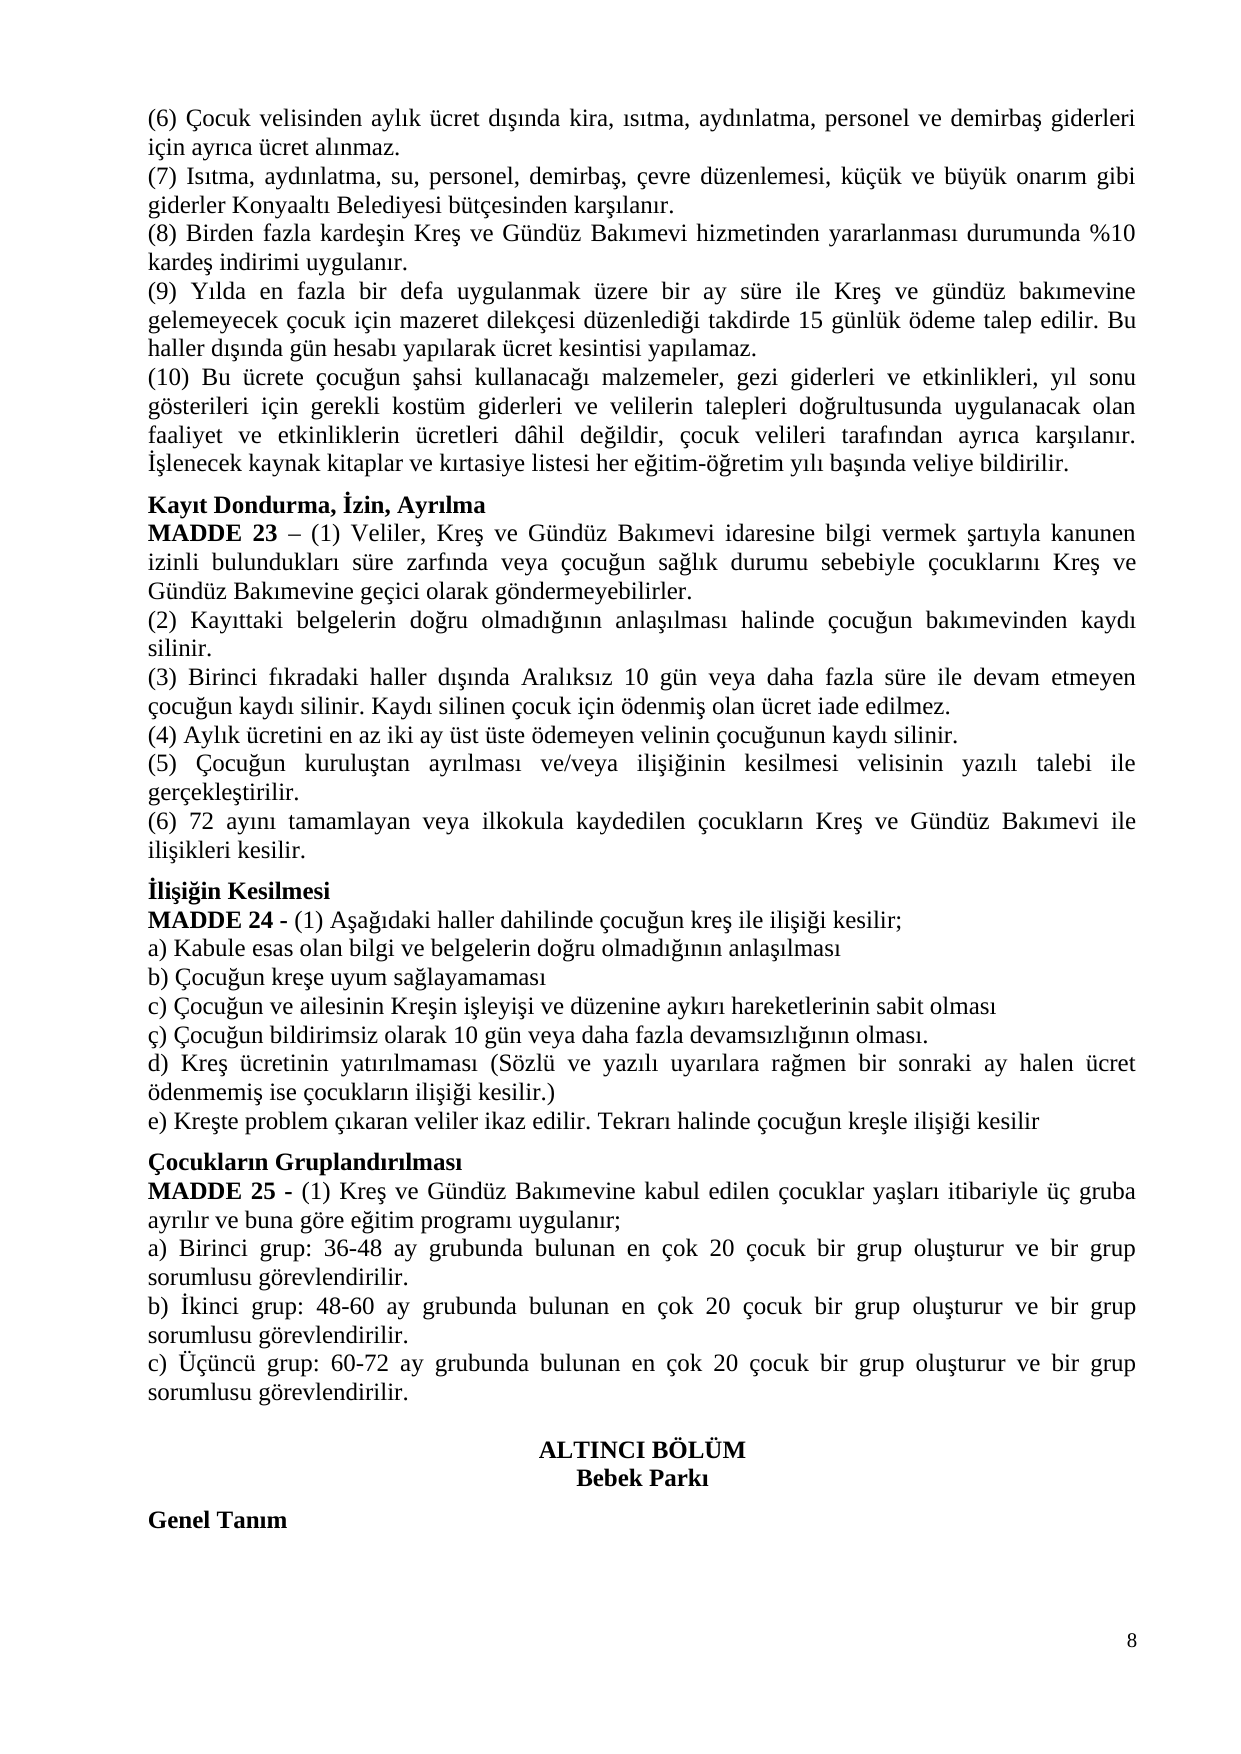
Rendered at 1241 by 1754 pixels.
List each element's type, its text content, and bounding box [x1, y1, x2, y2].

text MADDE 25 - (1) Kreş ve Gündüz Bakımevine kabul edilen çocuklar yaşları itibariyle üç gruba ayrılır ve buna göre eğitim programı uygulanır; [148, 1176, 1137, 1233]
text (2) Kayıttaki belgelerin doğru olmadığının anlaşılması halinde çocuğun bakımevinden kaydı silinir. [148, 605, 1137, 662]
text MADDE 23 – (1) Veliler, Kreş ve Gündüz Bakımevi idaresine bilgi vermek şartıyla kanunen izinli bulundukları süre zarfında veya çocuğun sağlık durumu sebebiyle çocuklarını Kreş ve Gündüz Bakımevine geçici olarak göndermeyebilirler. [148, 518, 1137, 605]
text (9) Yılda en fazla bir defa uygulanmak üzere bir ay süre ile Kreş ve gündüz bakımevine gelemeyecek çocuk için mazeret dilekçesi düzenlediği takdirde 15 günlük ödeme talep edilir. Bu haller dışında gün hesabı yapılarak ücret kesintisi yapılamaz. [148, 276, 1137, 362]
text c) Çocuğun ve ailesinin Kreşin işleyişi ve düzenine aykırı hareketlerinin sabit olması [148, 991, 1137, 1020]
text Bebek Parkı [148, 1463, 1137, 1492]
text Kayıt Dondurma, İzin, Ayrılma [148, 490, 1137, 518]
text (6) 72 ayını tamamlayan veya ilkokula kaydedilen çocukların Kreş ve Gündüz Bakımevi ile ilişikleri kesilir. [148, 806, 1137, 863]
text b) Çocuğun kreşe uyum sağlayamaması [148, 962, 1137, 991]
text (5) Çocuğun kuruluştan ayrılması ve/veya ilişiğinin kesilmesi velisinin yazılı talebi ile gerçekleştirilir. [148, 748, 1137, 806]
text b) İkinci grup: 48-60 ay grubunda bulunan en çok 20 çocuk bir grup oluşturur ve bir grup sorumlusu görevlendirilir. [148, 1291, 1137, 1348]
text (4) Aylık ücretini en az iki ay üst üste ödemeyen velinin çocuğunun kaydı silinir. [148, 720, 1137, 748]
text ALTINCI BÖLÜM [148, 1435, 1137, 1463]
text e) Kreşte problem çıkaran veliler ikaz edilir. Tekrarı halinde çocuğun kreşle ilişiği kesilir [148, 1106, 1137, 1135]
text a) Birinci grup: 36-48 ay grubunda bulunan en çok 20 çocuk bir grup oluşturur ve bir grup sorumlusu görevlendirilir. [148, 1233, 1137, 1291]
text Genel Tanım [148, 1505, 1137, 1533]
text MADDE 24 - (1) Aşağıdaki haller dahilinde çocuğun kreş ile ilişiği kesilir; [148, 905, 1137, 933]
text (8) Birden fazla kardeşin Kreş ve Gündüz Bakımevi hizmetinden yararlanması durumunda %10 kardeş indirimi uygulanır. [148, 218, 1137, 276]
text (7) Isıtma, aydınlatma, su, personel, demirbaş, çevre düzenlemesi, küçük ve büyük onarım gibi giderler Konyaaltı Belediyesi bütçesinden karşılanır. [148, 161, 1137, 218]
text a) Kabule esas olan bilgi ve belgelerin doğru olmadığının anlaşılması [148, 933, 1137, 962]
text d) Kreş ücretinin yatırılmaması (Sözlü ve yazılı uyarılara rağmen bir sonraki ay halen ücret ödenmemiş ise çocukların ilişiği kesilir.) [148, 1048, 1137, 1106]
text Çocukların Gruplandırılması [148, 1147, 1137, 1176]
text İlişiğin Kesilmesi [148, 876, 1137, 905]
text c) Üçüncü grup: 60-72 ay grubunda bulunan en çok 20 çocuk bir grup oluşturur ve bir grup sorumlusu görevlendirilir. [148, 1348, 1137, 1406]
text (10) Bu ücrete çocuğun şahsi kullanacağı malzemeler, gezi giderleri ve etkinlikleri, yıl sonu gösterileri için gerekli kostüm giderleri ve velilerin talepleri doğrultusunda uygulanacak olan faaliyet ve etkinliklerin ücretleri dâhil değildir, çocuk velileri tarafından ayrıca karşılanır. İşlenecek kaynak kitaplar ve kırtasiye listesi her eğitim-öğretim yılı başında veliye bildirilir. [148, 362, 1137, 477]
text (6) Çocuk velisinden aylık ücret dışında kira, ısıtma, aydınlatma, personel ve demirbaş giderleri için ayrıca ücret alınmaz. [148, 103, 1137, 161]
text ç) Çocuğun bildirimsiz olarak 10 gün veya daha fazla devamsızlığının olması. [148, 1020, 1137, 1048]
text (3) Birinci fıkradaki haller dışında Aralıksız 10 gün veya daha fazla süre ile devam etmeyen çocuğun kaydı silinir. Kaydı silinen çocuk için ödenmiş olan ücret iade edilmez. [148, 662, 1137, 720]
